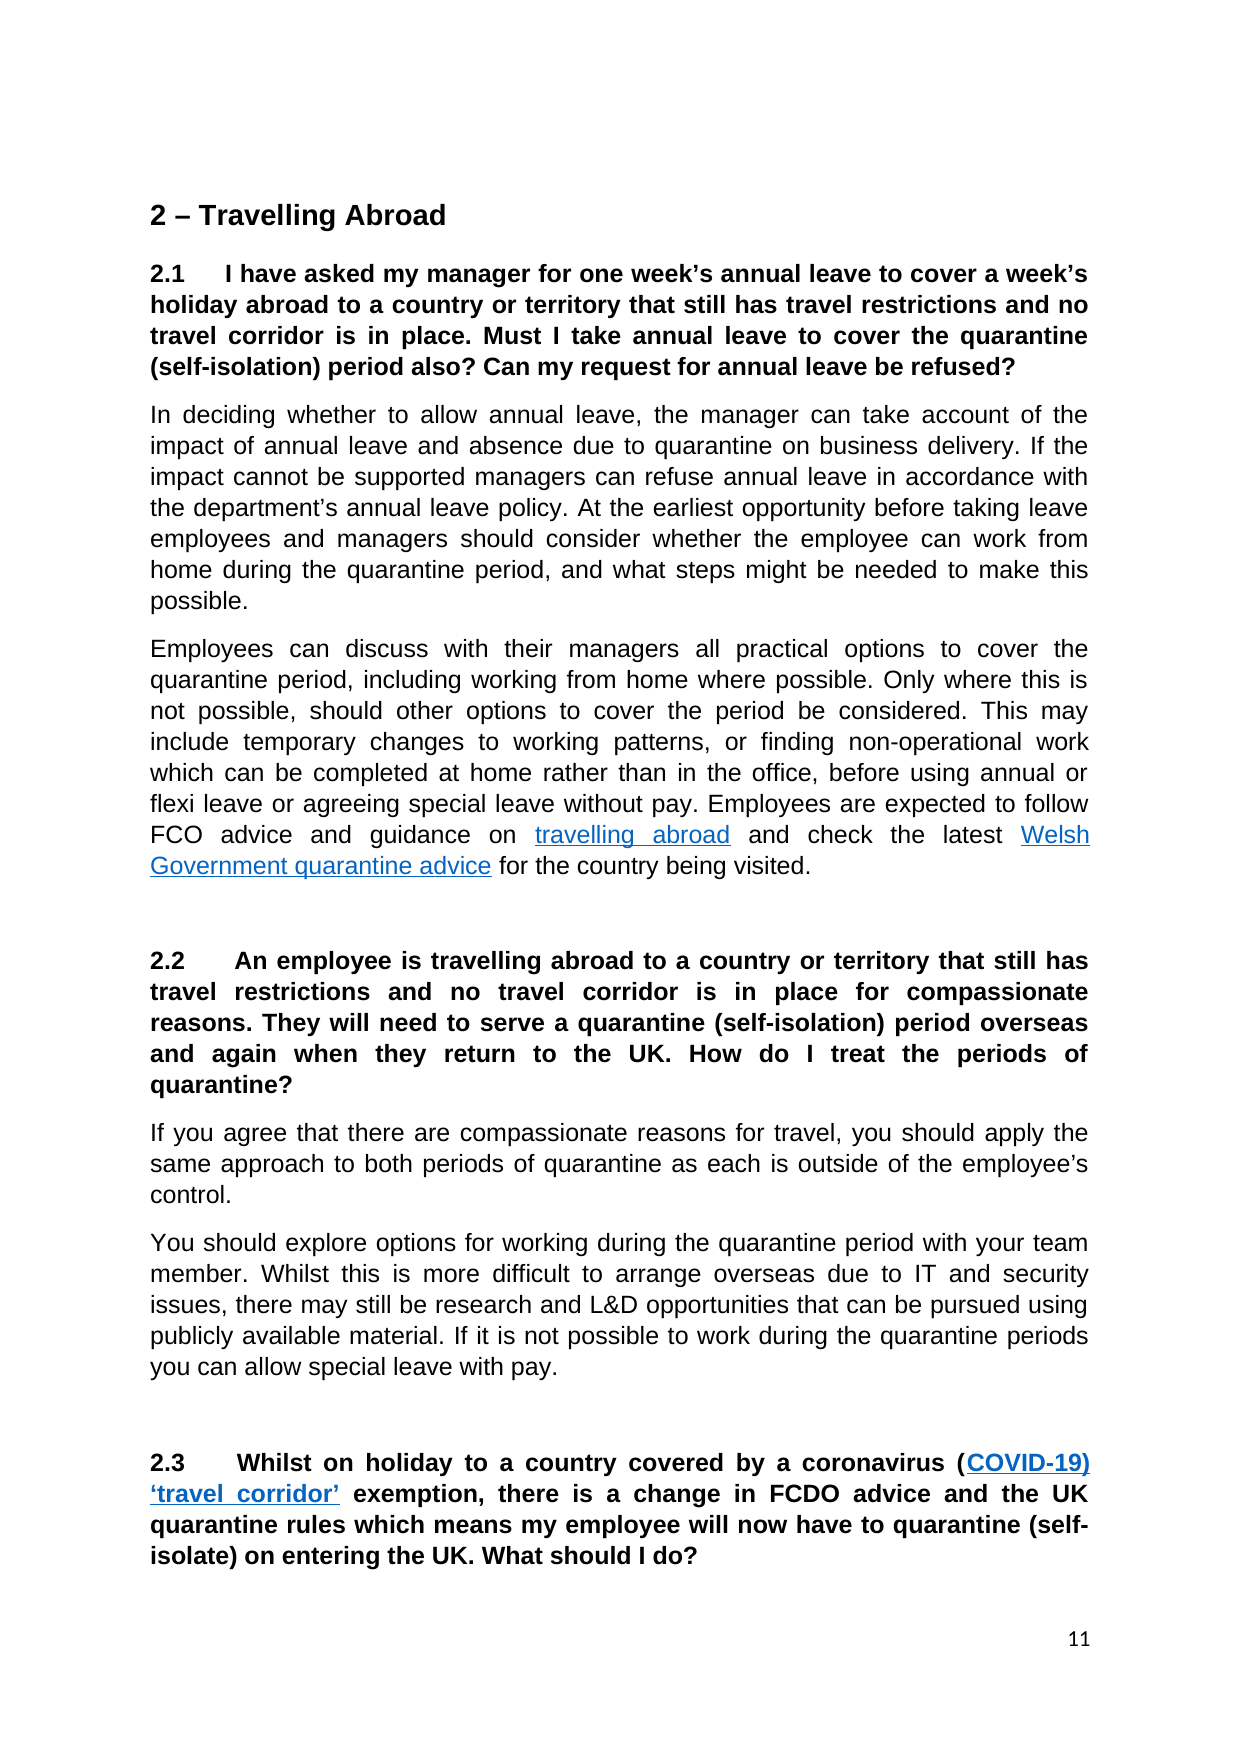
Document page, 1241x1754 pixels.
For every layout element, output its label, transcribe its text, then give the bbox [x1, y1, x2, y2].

text If you agree that there are compassionate reasons for travel, you should apply the same approach to both periods of quarantine as each is outside of the employee’s control. [150, 1118, 1090, 1209]
text In deciding whether to allow annual leave, the manager can take account of the impact of annual leave and absence due to quarantine on business delivery. If the impact cannot be supported managers can refuse annual leave in accordance with the department’s annual leave policy. At the earliest opportunity before taking leave employees and managers should consider whether the employee can work from home during the quarantine period, and what steps might be needed to make this possible. [150, 400, 1090, 615]
text Employees can discuss with their managers all practical options to cover the quarantine period, including working from home where possible. Only where this is not possible, should other options to cover the period be considered. This may include temporary changes to working patterns, or finding non-operational work which can be completed at home rather than in the office, before using annual or flexi leave or agreeing special leave without pay. Employees are expected to follow FCO advice and guidance on travelling abroad and check the latest Welsh Government quarantine advice for the country being visited. [150, 634, 1090, 880]
text 2.2 An employee is travelling abroad to a country or territory that still has travel restrictions and no travel corridor is in place for compassionate reasons. They will need to serve a quarantine (self-isolation) period overseas and again when they return to the UK. How do I treat the periods of quarantine? [150, 946, 1090, 1099]
subtitle 2 – Travelling Abroad [150, 198, 1090, 231]
text 2.3 Whilst on holiday to a country covered by a coronavirus (COVID-19) ‘travel corridor’ exemption, there is a change in FCDO advice and the UK quarantine rules which means my employee will now have to quarantine (self-isolate) on entering the UK. What should I do? [150, 1448, 1090, 1569]
text You should explore options for working during the quarantine period with your team member. Whilst this is more difficult to arrange overseas due to IT and security issues, there may still be research and L&D opportunities that can be pursued using publicly available material. If it is not possible to work during the quarantine periods you can allow special leave with pay. [150, 1228, 1090, 1381]
text 2.1 I have asked my manager for one week’s annual leave to cover a week’s holiday abroad to a country or territory that still has travel restrictions and no travel corridor is in place. Must I take annual leave to cover the quarantine (self-isolation) period also? Can my request for annual leave be refused? [150, 259, 1090, 381]
